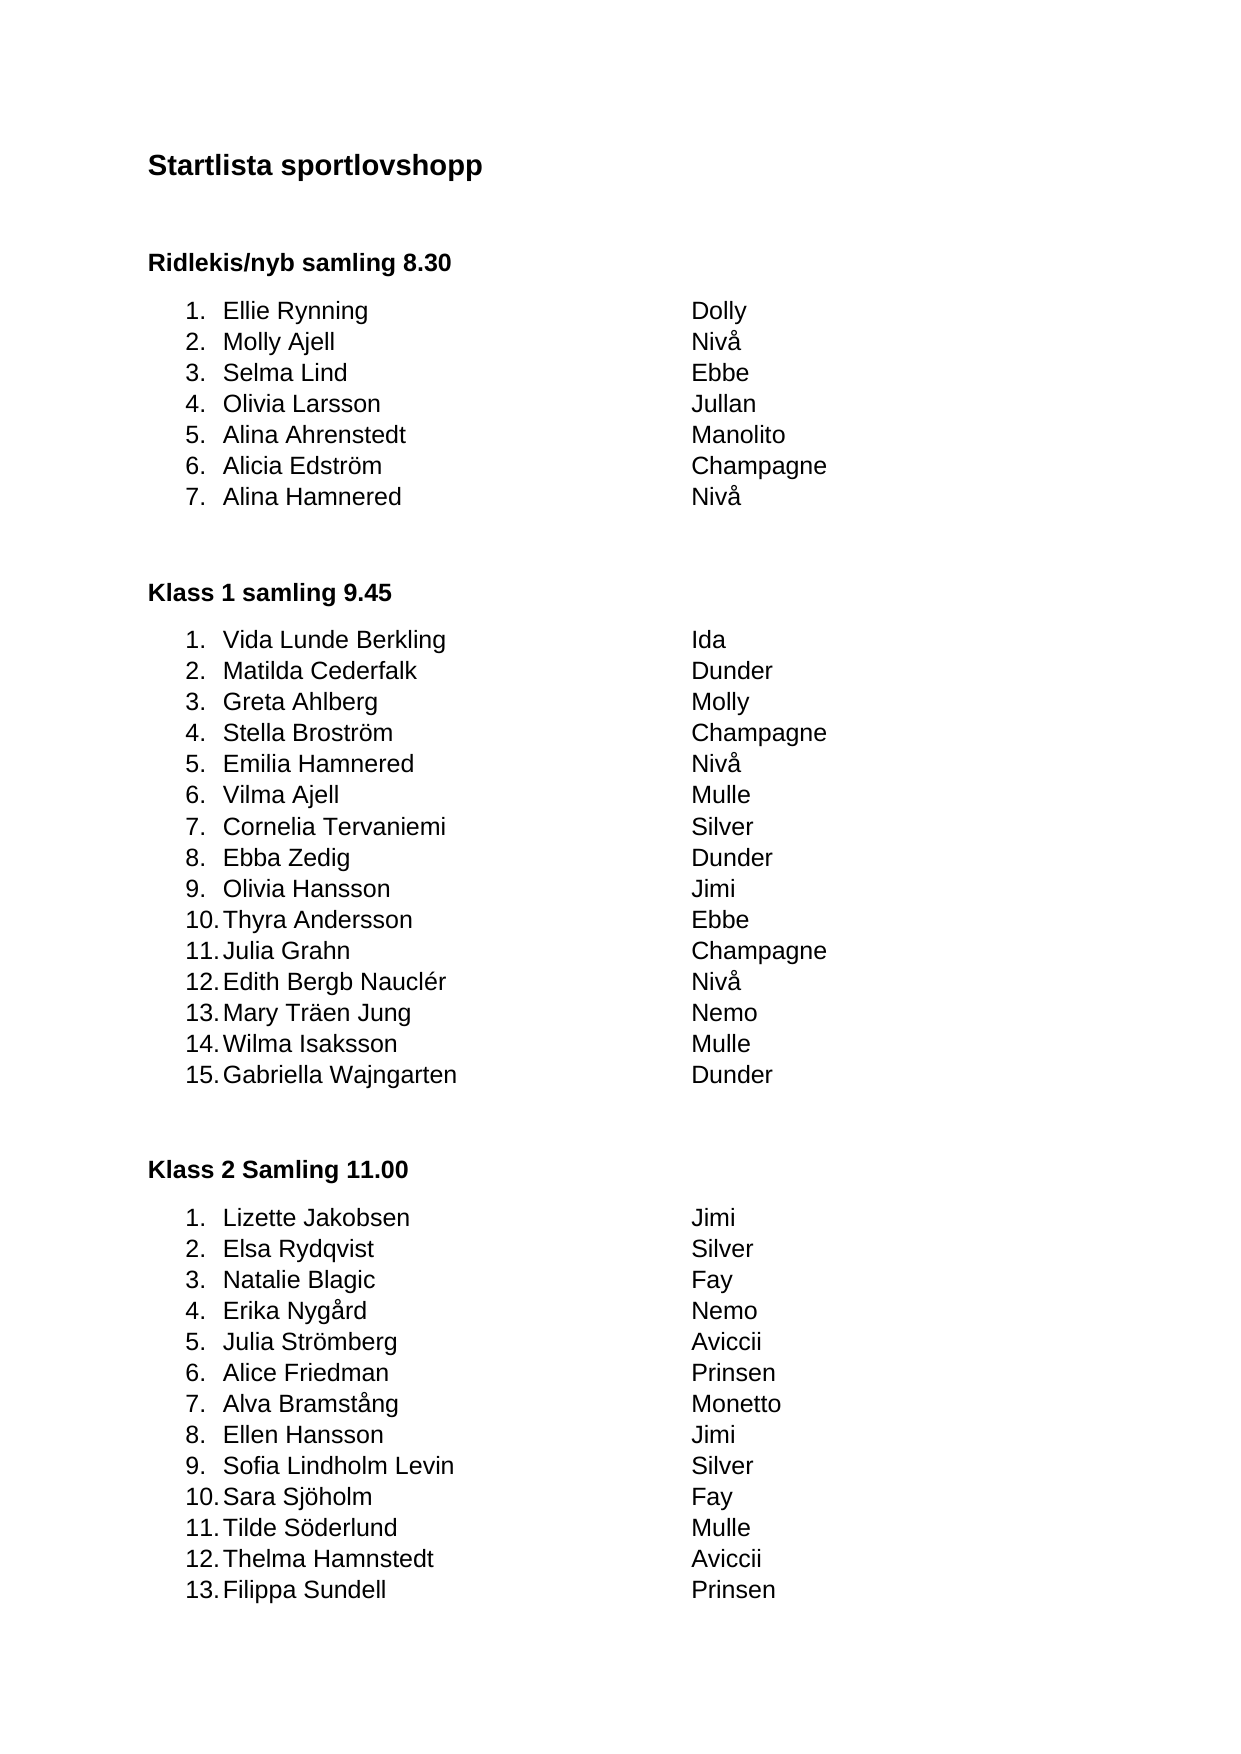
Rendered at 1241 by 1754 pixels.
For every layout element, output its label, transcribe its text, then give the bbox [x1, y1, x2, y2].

list Ellie Rynning Dolly [185, 296, 1093, 324]
list Elsa Rydqvist Silver [185, 1234, 1093, 1263]
list Sofia Lindholm Levin Silver [185, 1451, 1093, 1480]
list Stella Broström Champagne [185, 718, 1093, 747]
text Startlista sportlovshopp [148, 148, 1093, 181]
list Greta Ahlberg Molly [185, 687, 1093, 716]
list Selma Lind Ebbe [185, 358, 1093, 387]
list Thelma Hamnstedt Aviccii [185, 1544, 1093, 1573]
list Alicia Edström Champagne [185, 451, 1093, 480]
list Julia Grahn Champagne [185, 936, 1093, 964]
list Ebba Zedig Dunder [185, 842, 1093, 871]
list Molly Ajell Nivå [185, 327, 1093, 356]
list Julia Strömberg Aviccii [185, 1327, 1093, 1356]
list Gabriella Wajngarten Dunder [185, 1060, 1093, 1088]
list Sara Sjöholm Fay [185, 1482, 1093, 1511]
list Thyra Andersson Ebbe [185, 904, 1093, 933]
list Emilia Hamnered Nivå [185, 749, 1093, 778]
list Alice Friedman Prinsen [185, 1358, 1093, 1387]
list Wilma Isaksson Mulle [185, 1029, 1093, 1057]
list Matilda Cederfalk Dunder [185, 656, 1093, 685]
list Vilma Ajell Mulle [185, 780, 1093, 809]
list Filippa Sundell Prinsen [185, 1575, 1093, 1604]
list Tilde Söderlund Mulle [185, 1513, 1093, 1542]
list Olivia Hansson Jimi [185, 873, 1093, 902]
list Olivia Larsson Jullan [185, 389, 1093, 418]
list Natalie Blagic Fay [185, 1265, 1093, 1294]
list Edith Bergb Nauclér Nivå [185, 967, 1093, 995]
list Mary Träen Jung Nemo [185, 998, 1093, 1026]
text Klass 2 Samling 11.00 [148, 1155, 1093, 1184]
text Ridlekis/nyb samling 8.30 [148, 248, 1093, 277]
list Alina Hamnered Nivå [185, 482, 1093, 511]
list Cornelia Tervaniemi Silver [185, 811, 1093, 840]
list Alina Ahrenstedt Manolito [185, 420, 1093, 449]
list Alva Bramstång Monetto [185, 1389, 1093, 1418]
list Erika Nygård Nemo [185, 1296, 1093, 1325]
list Ellen Hansson Jimi [185, 1420, 1093, 1449]
list Vida Lunde Berkling Ida [185, 625, 1093, 654]
list Lizette Jakobsen Jimi [185, 1203, 1093, 1232]
text Klass 1 samling 9.45 [148, 577, 1093, 606]
